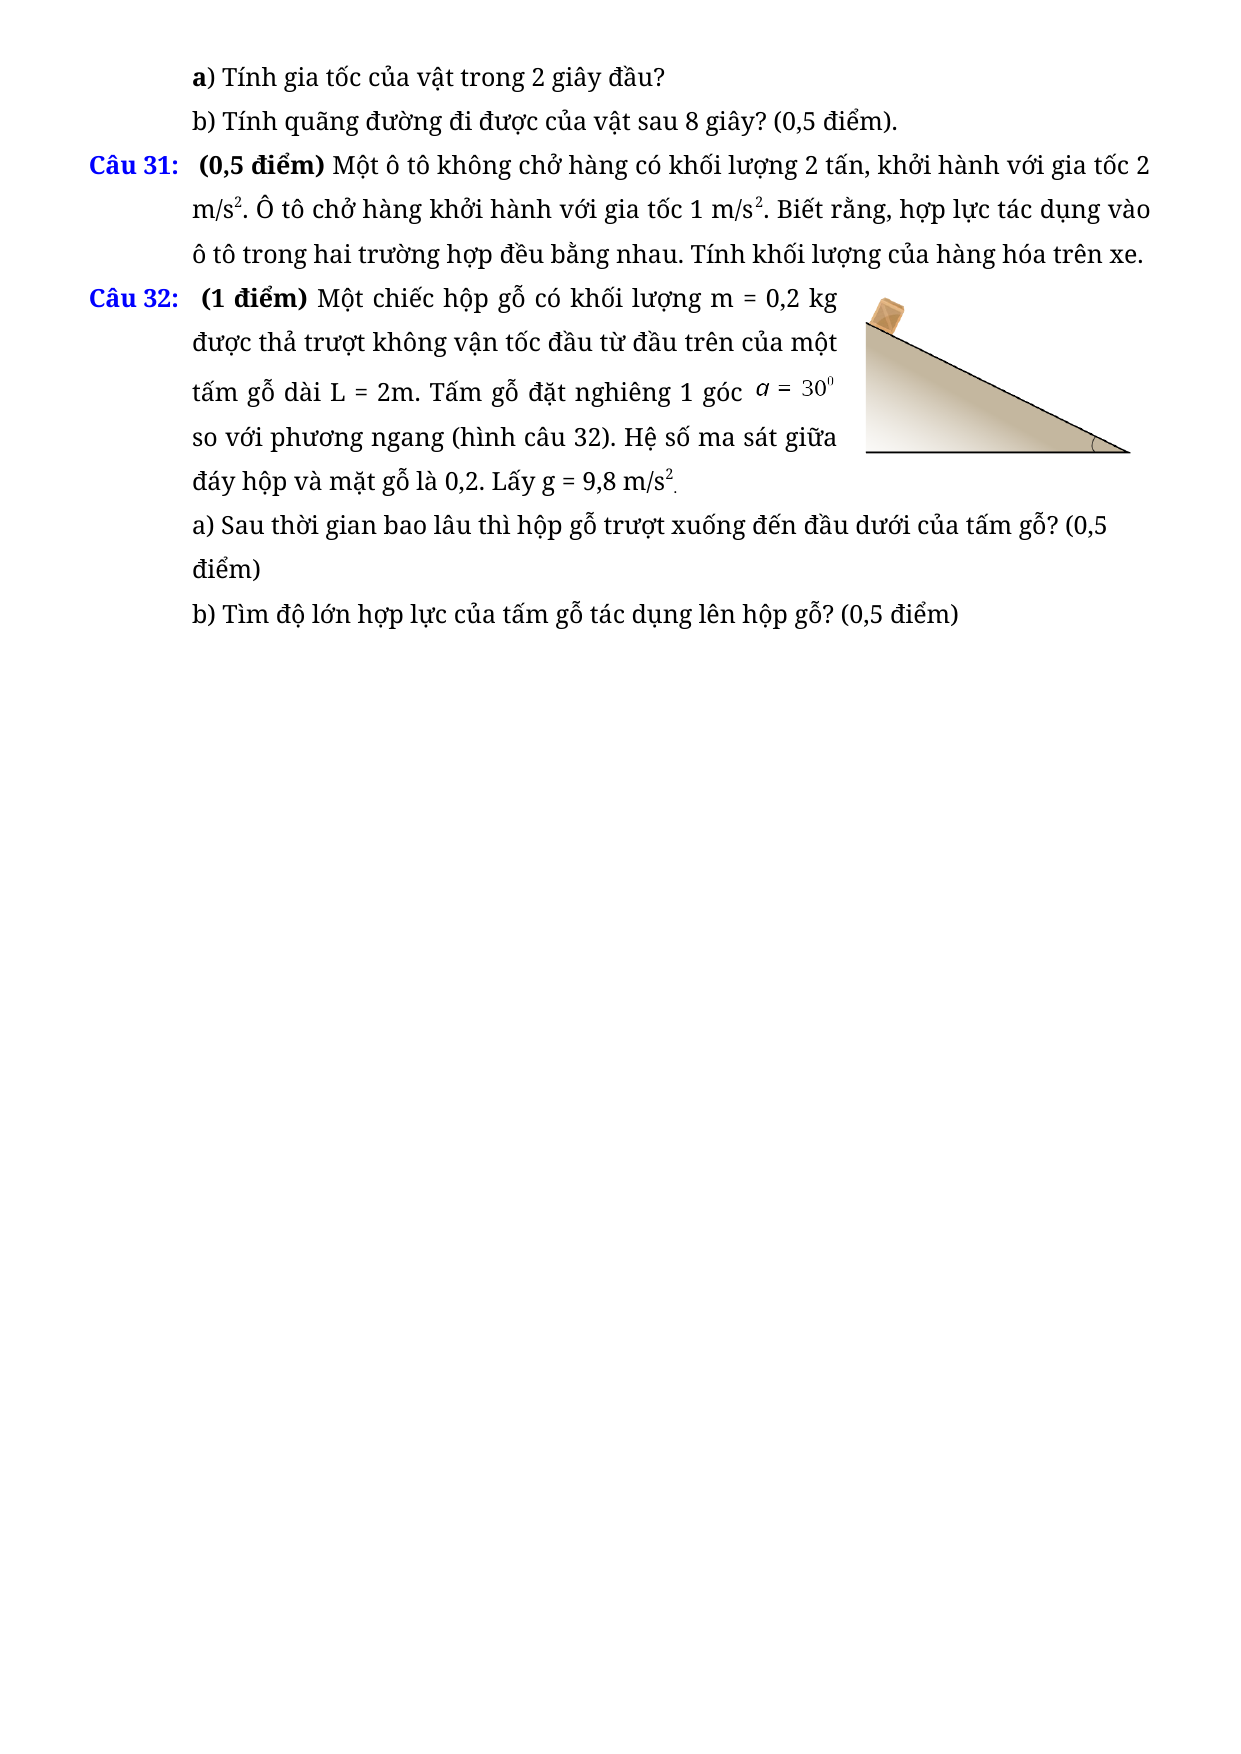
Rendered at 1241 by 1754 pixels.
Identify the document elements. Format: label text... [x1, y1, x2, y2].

list (1 điểm) Một chiếc hộp gỗ có khối lượng m = 0,2 kg được thả trượt không vận tốc đầu từ đầu trên của một tấm gỗ dài L = 2m. Tấm gỗ đặt nghiêng 1 góc so với phương ngang (hình câu 32). Hệ số ma sát giữa đáy hộp và mặt gỗ là 0,2. Lấy g = 9,8 m/s2. [88, 281, 1152, 498]
picture [857, 294, 1133, 459]
text b) Tìm độ lớn hợp lực của tấm gỗ tác dụng lên hộp gỗ? (0,5 điểm) [192, 596, 1152, 631]
text a) Tính gia tốc của vật trong 2 giây đầu? [192, 59, 1152, 93]
text a) Sau thời gian bao lâu thì hộp gỗ trượt xuống đến đầu dưới của tấm gỗ? (0,5 điểm) [192, 508, 1152, 586]
text b) Tính quãng đường đi được của vật sau 8 giây? (0,5 điểm). [192, 103, 1152, 137]
list (0,5 điểm) Một ô tô không chở hàng có khối lượng 2 tấn, khởi hành với gia tốc 2 m/s2. Ô tô chở hàng khởi hành với gia tốc 1 m/s2. Biết rằng, hợp lực tác dụng vào ô tô trong hai trường hợp đều bằng nhau. Tính khối lượng của hàng hóa trên xe. [88, 148, 1152, 270]
